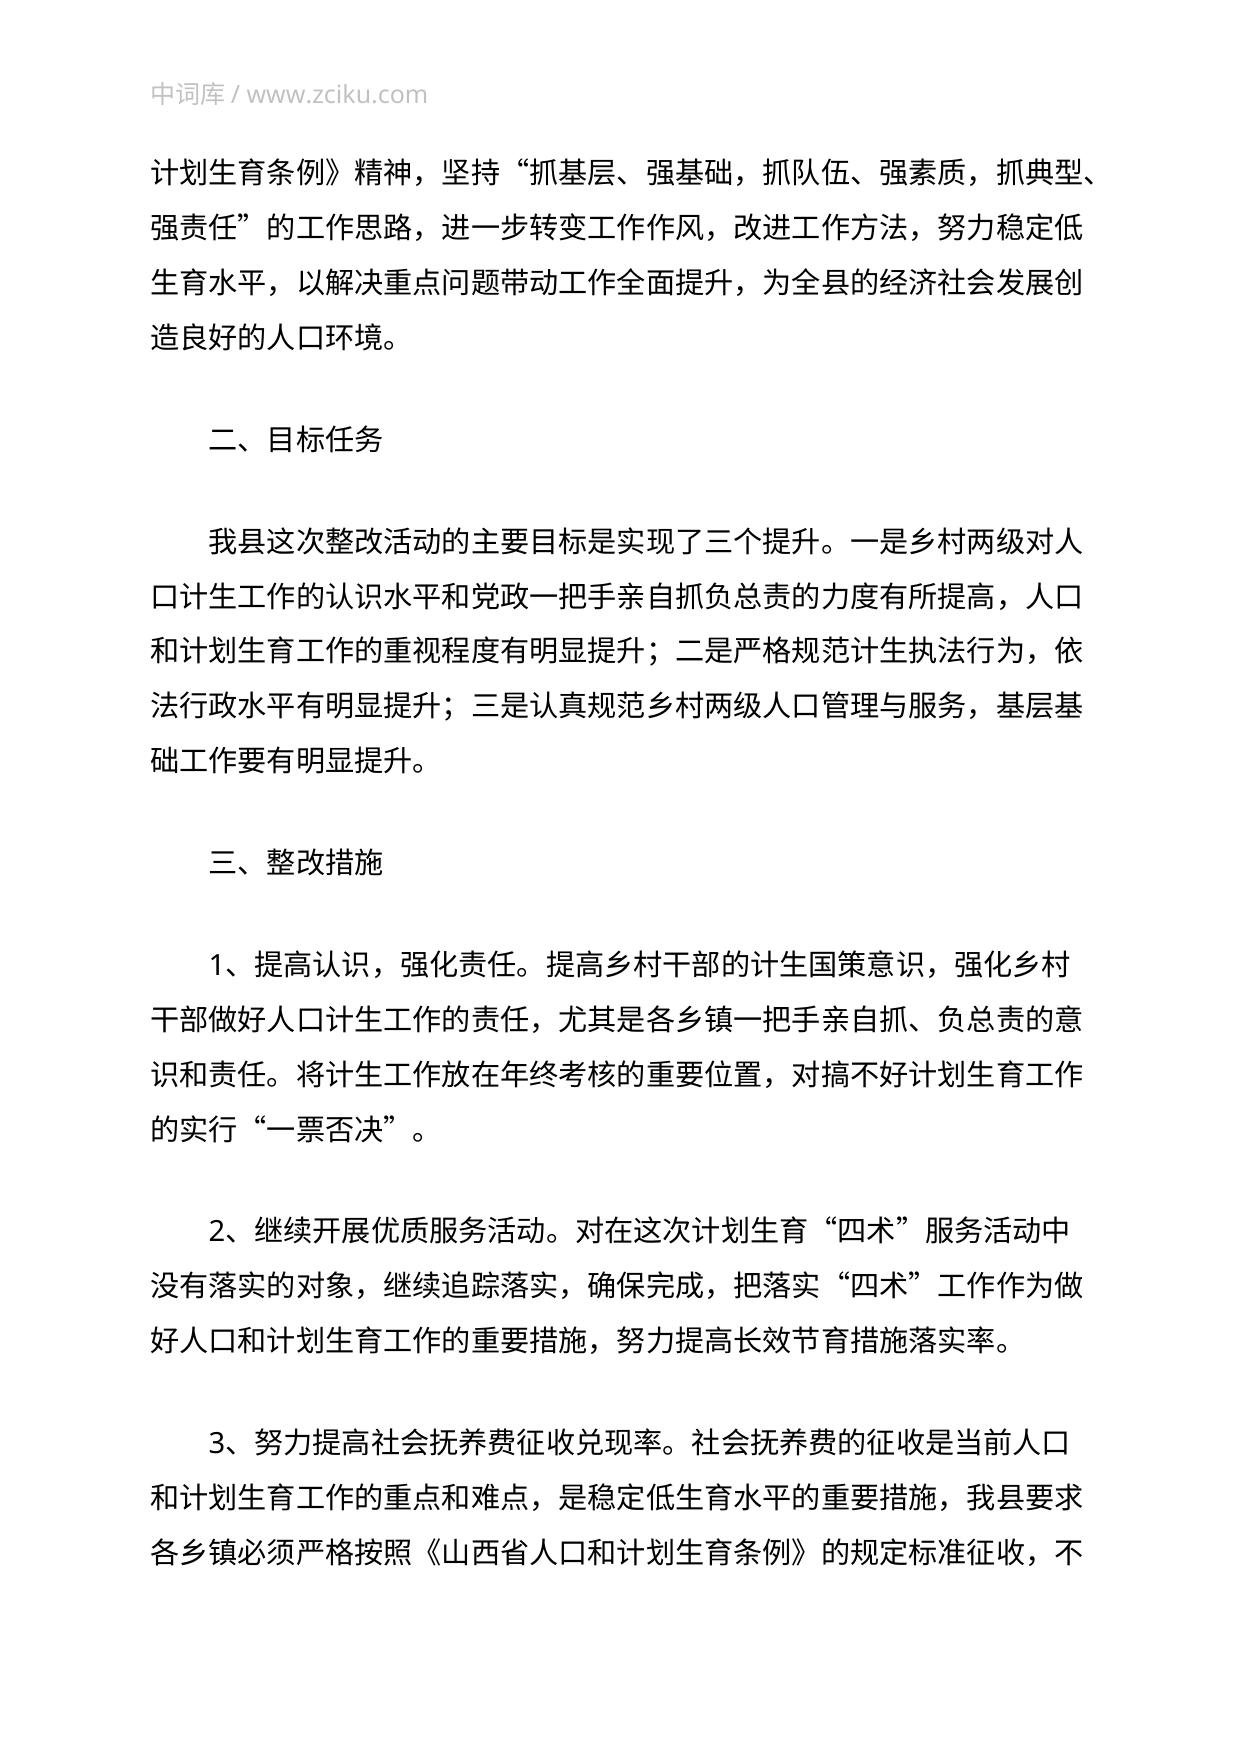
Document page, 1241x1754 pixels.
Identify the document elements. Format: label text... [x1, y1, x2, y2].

text 三、整改措施 [150, 839, 1090, 882]
text 我县这次整改活动的主要目标是实现了三个提升。一是乡村两级对人口计生工作的认识水平和党政一把手亲自抓负总责的力度有所提高，人口和计划生育工作的重视程度有明显提升；二是严格规范计生执法行为，依法行政水平有明显提升；三是认真规范乡村两级人口管理与服务，基层基础工作要有明显提升。 [150, 518, 1090, 780]
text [150, 1419, 1090, 1572]
text 2、继续开展优质服务活动。对在这次计划生育“四术”服务活动中没有落实的对象，继续追踪落实，确保完成，把落实“四术”工作作为做好人口和计划生育工作的重要措施，努力提高长效节育措施落实率。 [150, 1208, 1090, 1360]
text 二、目标任务 [150, 416, 1090, 459]
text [150, 150, 1090, 357]
text 1、提高认识，强化责任。提高乡村干部的计生国策意识，强化乡村干部做好人口计生工作的责任，尤其是各乡镇一把手亲自抓、负总责的意识和责任。将计生工作放在年终考核的重要位置，对搞不好计划生育工作的实行“一票否决”。 [150, 941, 1090, 1148]
